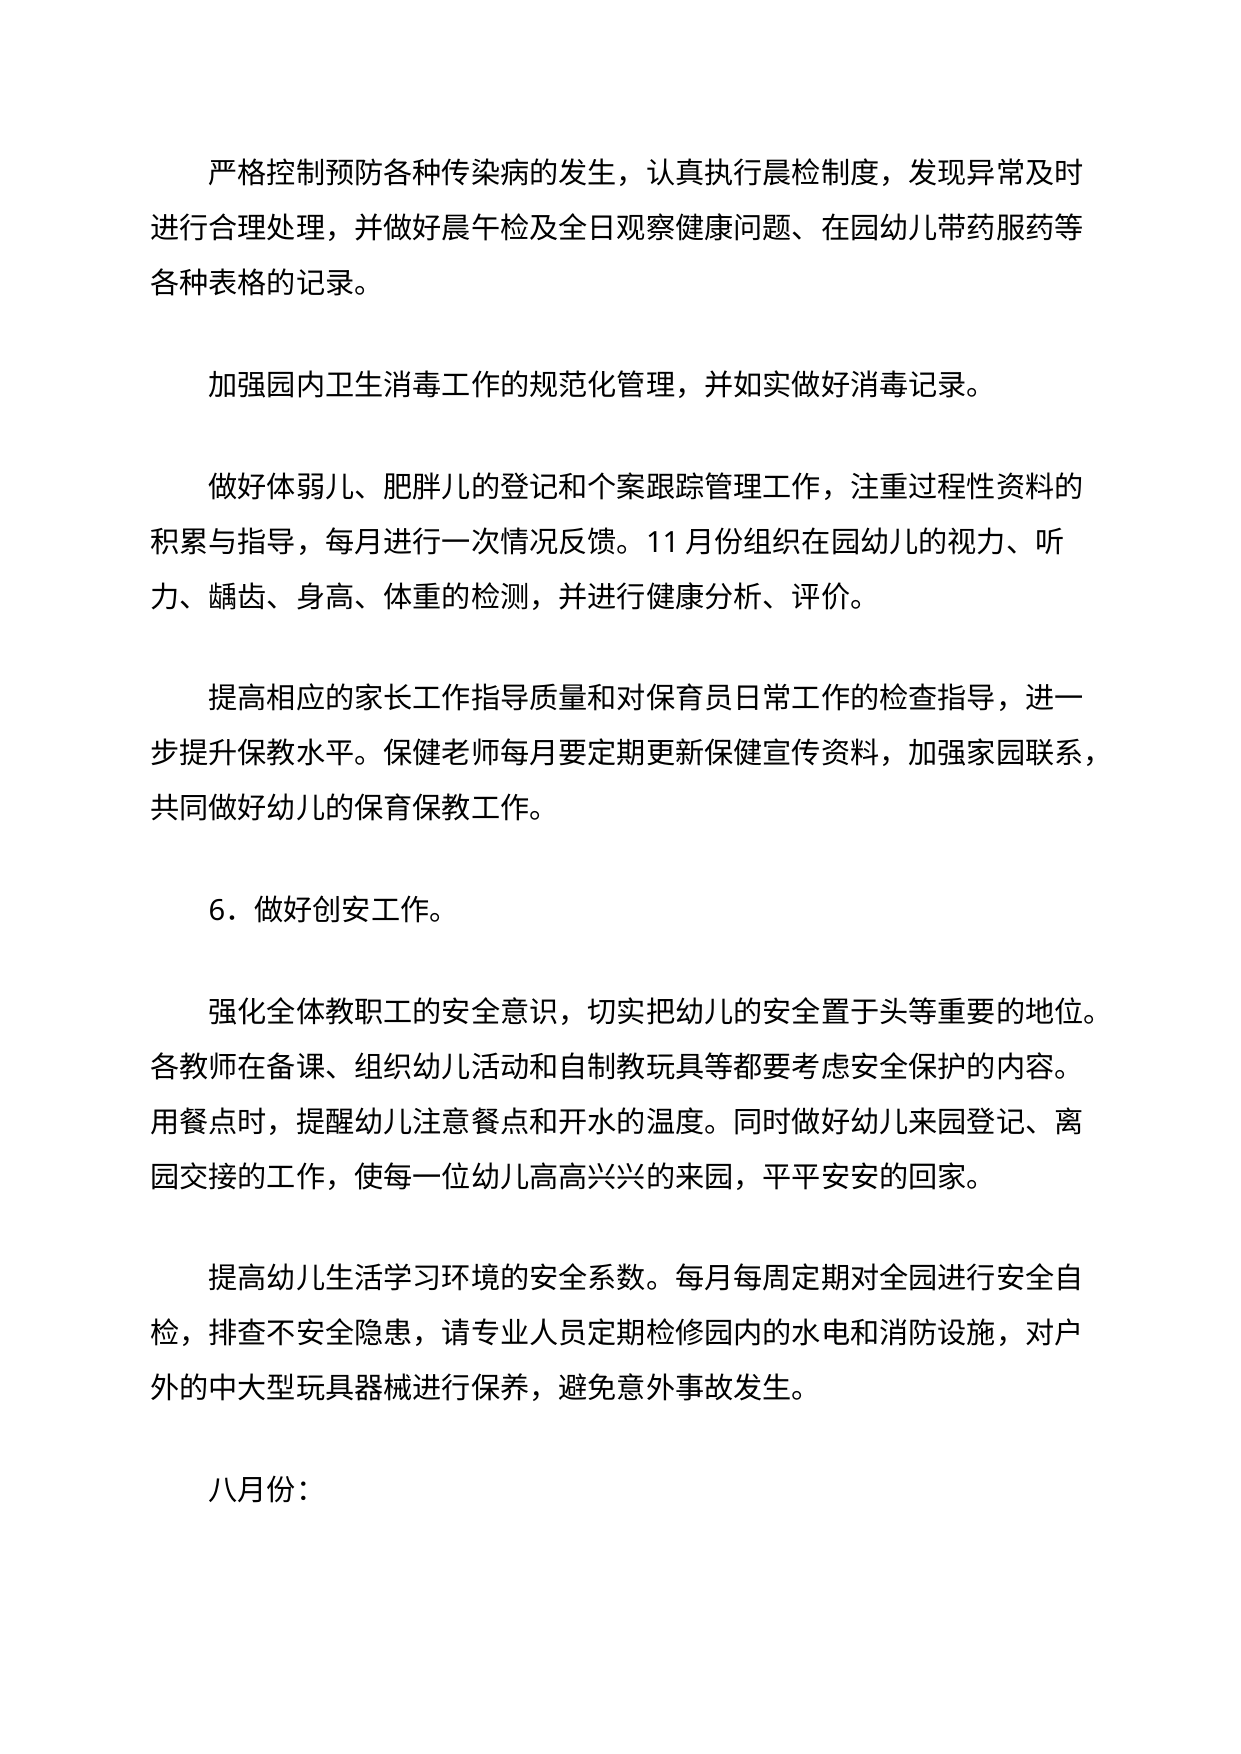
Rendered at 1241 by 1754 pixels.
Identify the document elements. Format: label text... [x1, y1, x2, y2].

text 6．做好创安工作。 [150, 887, 1090, 929]
text 提高相应的家长工作指导质量和对保育员日常工作的检查指导，进一步提升保教水平。保健老师每月要定期更新保健宣传资料，加强家园联系，共同做好幼儿的保育保教工作。 [150, 675, 1090, 827]
text 严格控制预防各种传染病的发生，认真执行晨检制度，发现异常及时进行合理处理，并做好晨午检及全日观察健康问题、在园幼儿带药服药等各种表格的记录。 [150, 150, 1090, 302]
text 八月份： [150, 1467, 1090, 1509]
text 加强园内卫生消毒工作的规范化管理，并如实做好消毒记录。 [150, 362, 1090, 404]
text 强化全体教职工的安全意识，切实把幼儿的安全置于头等重要的地位。各教师在备课、组织幼儿活动和自制教玩具等都要考虑安全保护的内容。用餐点时，提醒幼儿注意餐点和开水的温度。同时做好幼儿来园登记、离园交接的工作，使每一位幼儿高高兴兴的来园，平平安安的回家。 [150, 988, 1090, 1196]
text 提高幼儿生活学习环境的安全系数。每月每周定期对全园进行安全自检，排查不安全隐患，请专业人员定期检修园内的水电和消防设施，对户外的中大型玩具器械进行保养，避免意外事故发生。 [150, 1255, 1090, 1407]
text 做好体弱儿、肥胖儿的登记和个案跟踪管理工作，注重过程性资料的积累与指导，每月进行一次情况反馈。11月份组织在园幼儿的视力、听力、龋齿、身高、体重的检测，并进行健康分析、评价。 [150, 463, 1090, 616]
